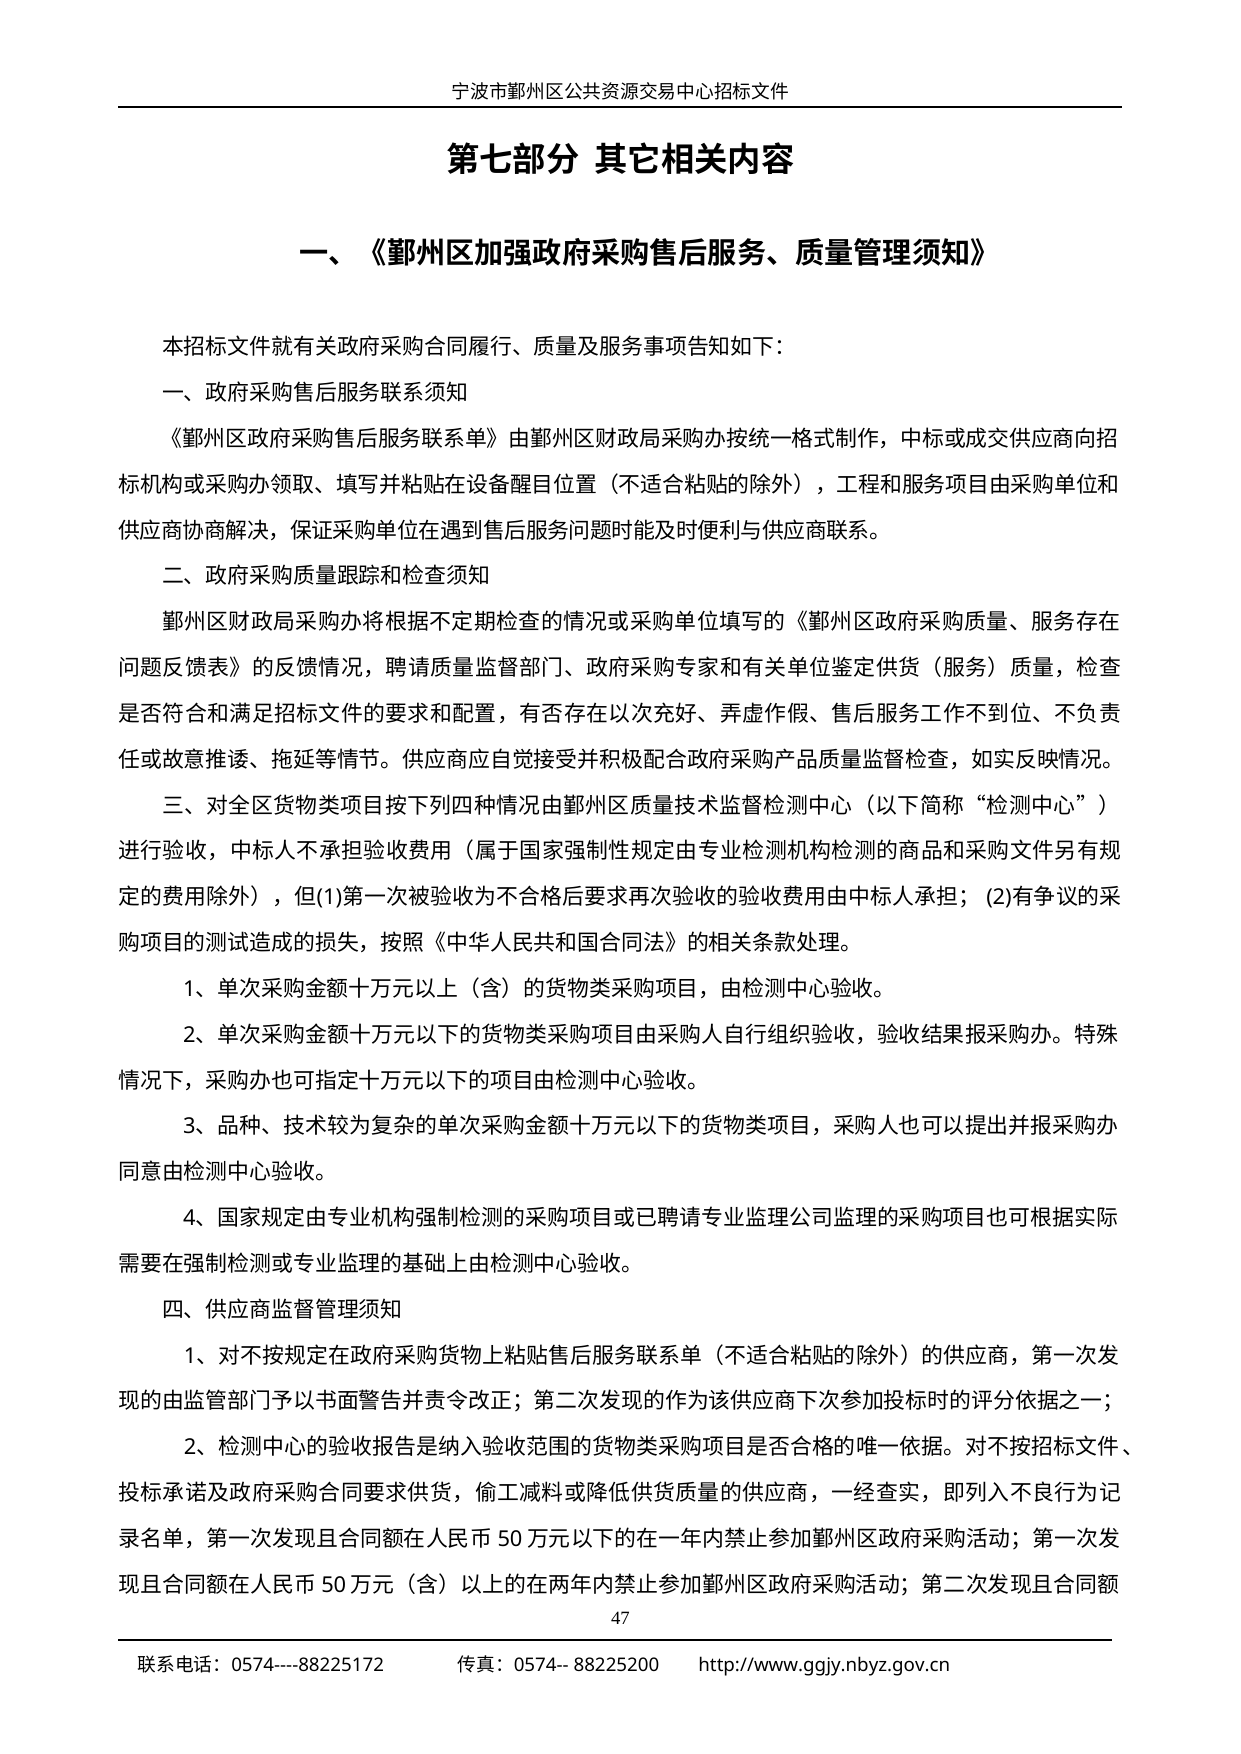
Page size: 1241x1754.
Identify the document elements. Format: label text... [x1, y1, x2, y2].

text 2、单次采购金额十万元以下的货物类采购项目由采购人自行组织验收，验收结果报采购办。特殊情况下，采购办也可指定十万元以下的项目由检测中心验收。 [118, 1006, 1122, 1097]
text 三、对全区货物类项目按下列四种情况由鄞州区质量技术监督检测中心（以下简称“检测中心”）进行验收，中标人不承担验收费用（属于国家强制性规定由专业检测机构检测的商品和采购文件另有规定的费用除外），但(1)第一次被验收为不合格后要求再次验收的验收费用由中标人承担； (2)有争议的采购项目的测试造成的损失，按照《中华人民共和国合同法》的相关条款处理。 [118, 776, 1122, 960]
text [118, 1418, 1122, 1601]
text 四、供应商监督管理须知 [118, 1281, 1122, 1326]
text 1、单次采购金额十万元以上（含）的货物类采购项目，由检测中心验收。 [118, 960, 1122, 1006]
text 鄞州区财政局采购办将根据不定期检查的情况或采购单位填写的《鄞州区政府采购质量、服务存在问题反馈表》的反馈情况，聘请质量监督部门、政府采购专家和有关单位鉴定供货（服务）质量，检查是否符合和满足招标文件的要求和配置，有否存在以次充好、弄虚作假、售后服务工作不到位、不负责任或故意推诿、拖延等情节。供应商应自觉接受并积极配合政府采购产品质量监督检查，如实反映情况。 [118, 593, 1122, 776]
text 一、《鄞州区加强政府采购售后服务、质量管理须知》 [118, 226, 1122, 272]
text 第七部分 其它相关内容 [118, 133, 1122, 181]
text 4、国家规定由专业机构强制检测的采购项目或已聘请专业监理公司监理的采购项目也可根据实际需要在强制检测或专业监理的基础上由检测中心验收。 [118, 1189, 1122, 1281]
text 一、政府采购售后服务联系须知 [118, 364, 1122, 410]
text 《鄞州区政府采购售后服务联系单》由鄞州区财政局采购办按统一格式制作，中标或成交供应商向招标机构或采购办领取、填写并粘贴在设备醒目位置（不适合粘贴的除外），工程和服务项目由采购单位和供应商协商解决，保证采购单位在遇到售后服务问题时能及时便利与供应商联系。 [118, 410, 1122, 547]
text 3、品种、技术较为复杂的单次采购金额十万元以下的货物类项目，采购人也可以提出并报采购办同意由检测中心验收。 [118, 1097, 1122, 1189]
text 二、政府采购质量跟踪和检查须知 [118, 547, 1122, 593]
text 1、对不按规定在政府采购货物上粘贴售后服务联系单（不适合粘贴的除外）的供应商，第一次发现的由监管部门予以书面警告并责令改正；第二次发现的作为该供应商下次参加投标时的评分依据之一； [118, 1326, 1122, 1418]
text 本招标文件就有关政府采购合同履行、质量及服务事项告知如下： [118, 318, 1122, 364]
